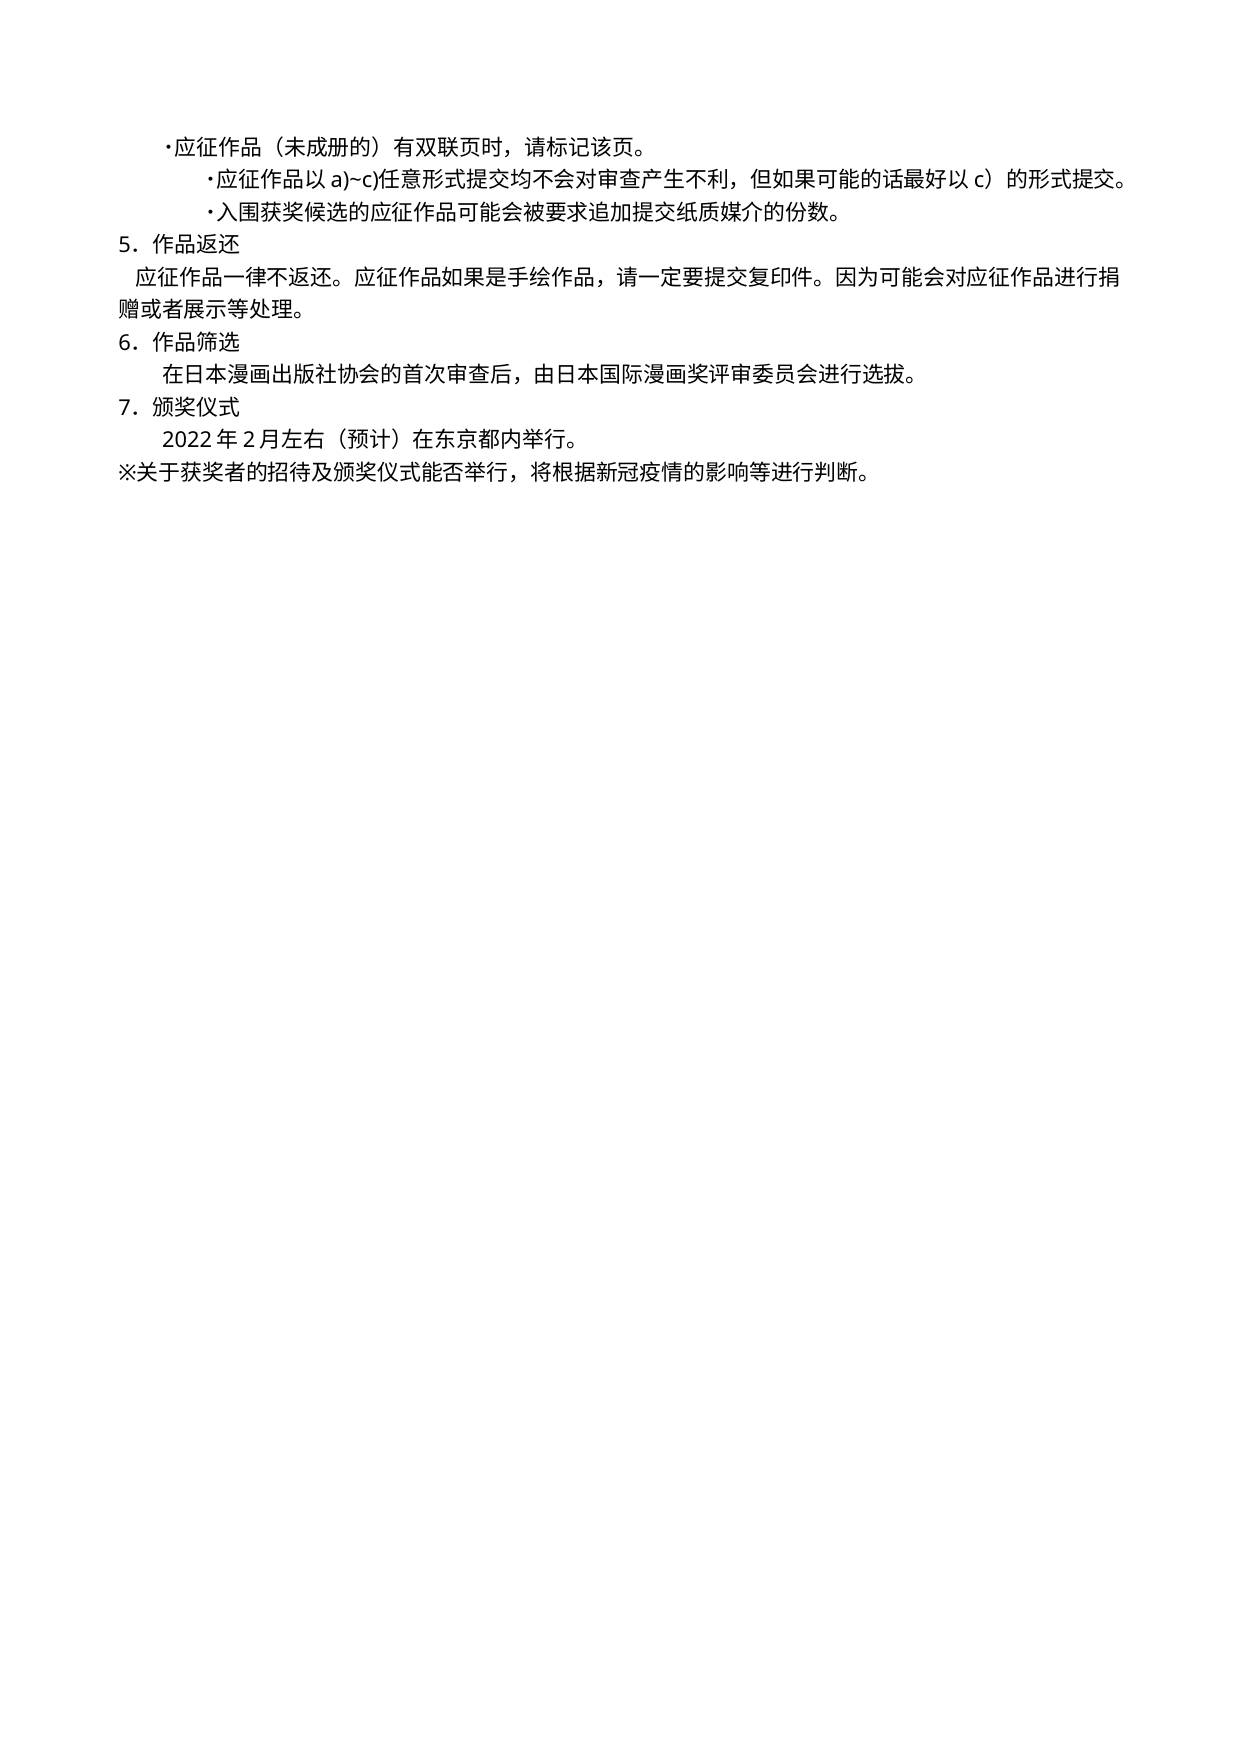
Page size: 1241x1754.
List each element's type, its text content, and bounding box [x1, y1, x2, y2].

text 7．颁奖仪式 [118, 389, 1122, 422]
text 5．作品返还 [118, 227, 1122, 259]
text ･入围获奖候选的应征作品可能会被要求追加提交纸质媒介的份数。 [162, 194, 1122, 227]
text ･应征作品以a)~c)任意形式提交均不会对审查产生不利，但如果可能的话最好以c）的形式提交。 [162, 162, 1122, 194]
text 6．作品筛选 [118, 324, 1122, 357]
text 在日本漫画出版社协会的首次审查后，由日本国际漫画奖评审委员会进行选拔。 [118, 357, 1122, 389]
text ※关于获奖者的招待及颁奖仪式能否举行，将根据新冠疫情的影响等进行判断。 [118, 454, 1122, 487]
text ･应征作品（未成册的）有双联页时，请标记该页。 [118, 129, 1122, 162]
text 2022年2月左右（预计）在东京都内举行。 [118, 422, 1122, 454]
text 应征作品一律不返还。应征作品如果是手绘作品，请一定要提交复印件。因为可能会对应征作品进行捐赠或者展示等处理。 [118, 259, 1122, 324]
